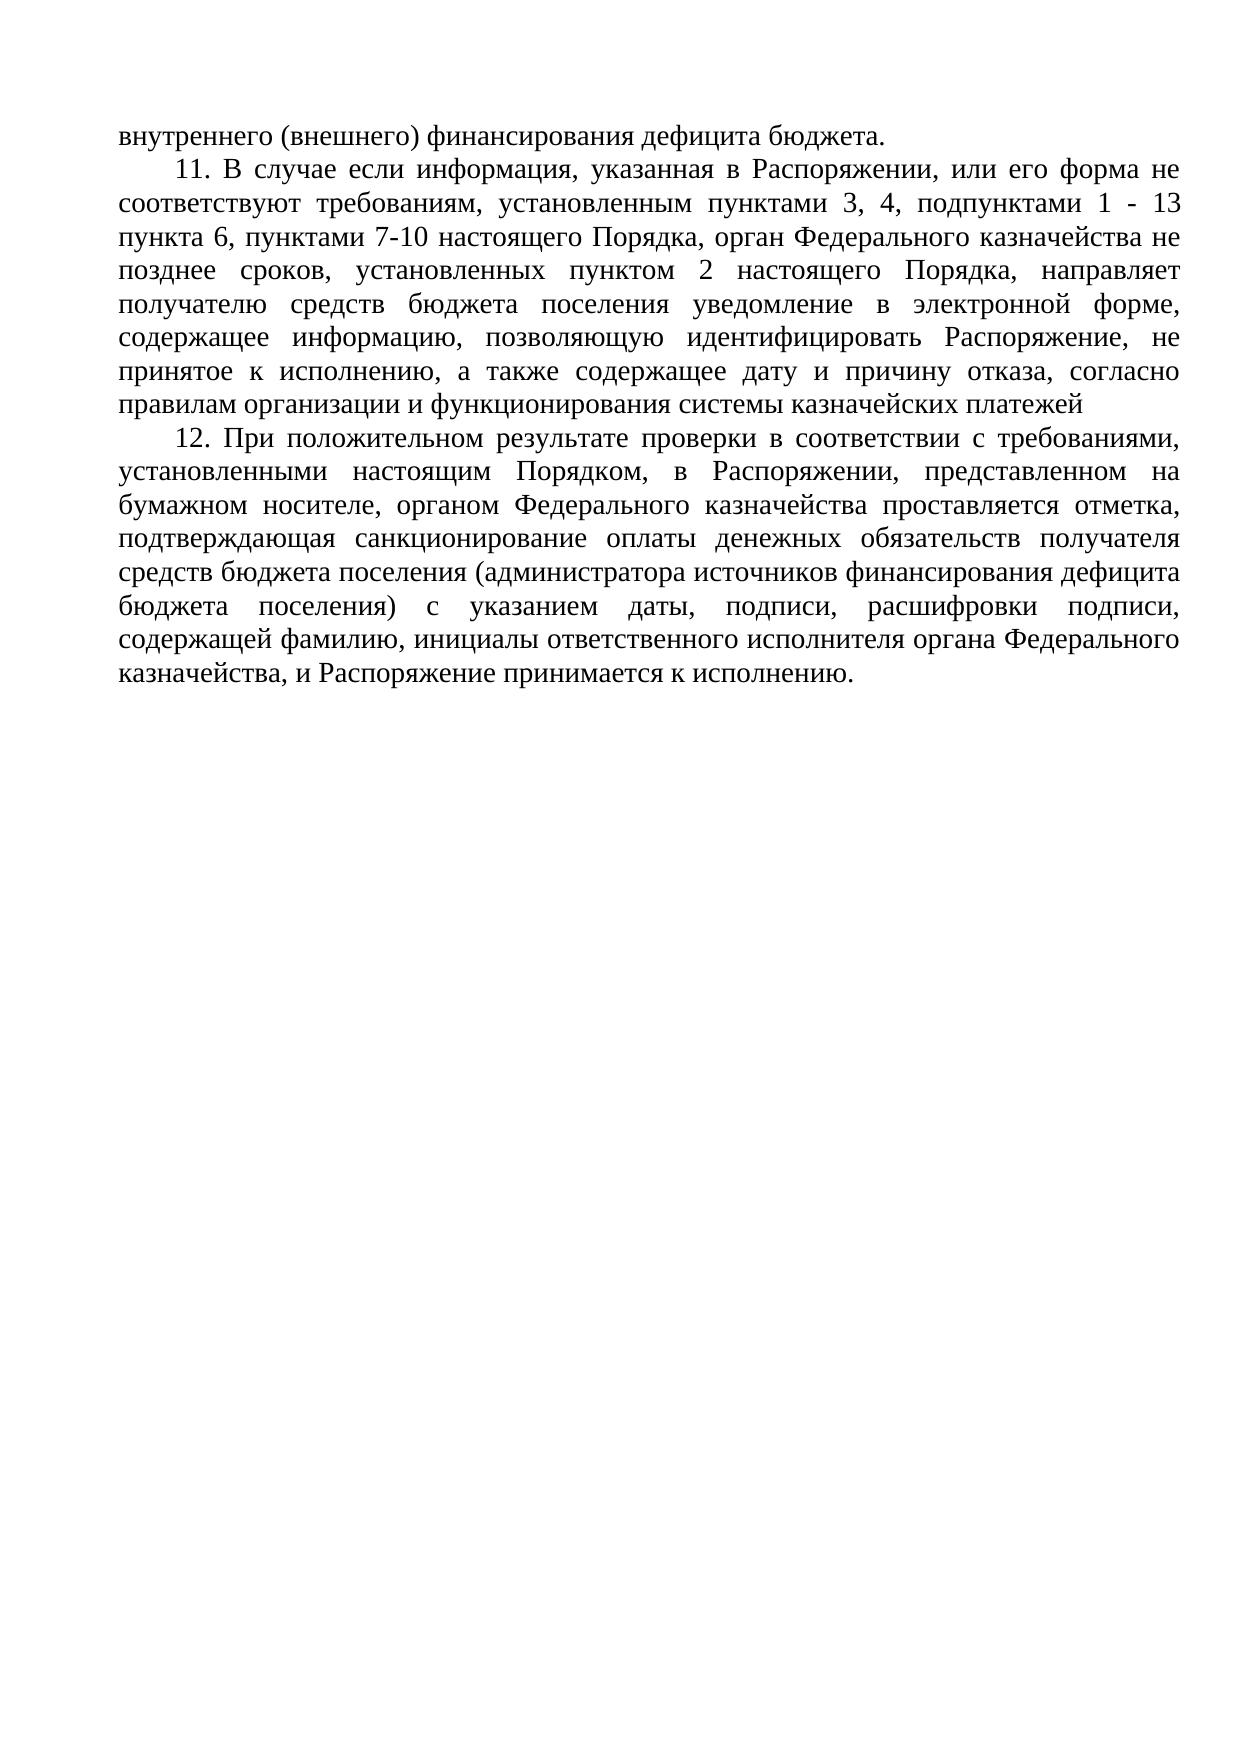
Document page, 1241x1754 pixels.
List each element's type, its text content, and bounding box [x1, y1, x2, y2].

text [118, 118, 1181, 152]
text 12. При положительном результате проверки в соответствии с требованиями, установленными настоящим Порядком, в Распоряжении, представленном на бумажном носителе, органом Федерального казначейства проставляется отметка, подтверждающая санкционирование оплаты денежных обязательств получателя средств бюджета поселения (администратора источников финансирования дефицита бюджета поселения) с указанием даты, подписи, расшифровки подписи, содержащей фамилию, инициалы ответственного исполнителя органа Федерального казначейства, и Распоряжение принимается к исполнению. [118, 420, 1181, 688]
text 11. В случае если информация, указанная в Распоряжении, или его форма не соответствуют требованиям, установленным пунктами 3, 4, подпунктами 1 - 13 пункта 6, пунктами 7-10 настоящего Порядка, орган Федерального казначейства не позднее сроков, установленных пунктом 2 настоящего Порядка, направляет получателю средств бюджета поселения уведомление в электронной форме, содержащее информацию, позволяющую идентифицировать Распоряжение, не принятое к исполнению, а также содержащее дату и причину отказа, согласно правилам организации и функционирования системы казначейских платежей [118, 152, 1181, 420]
